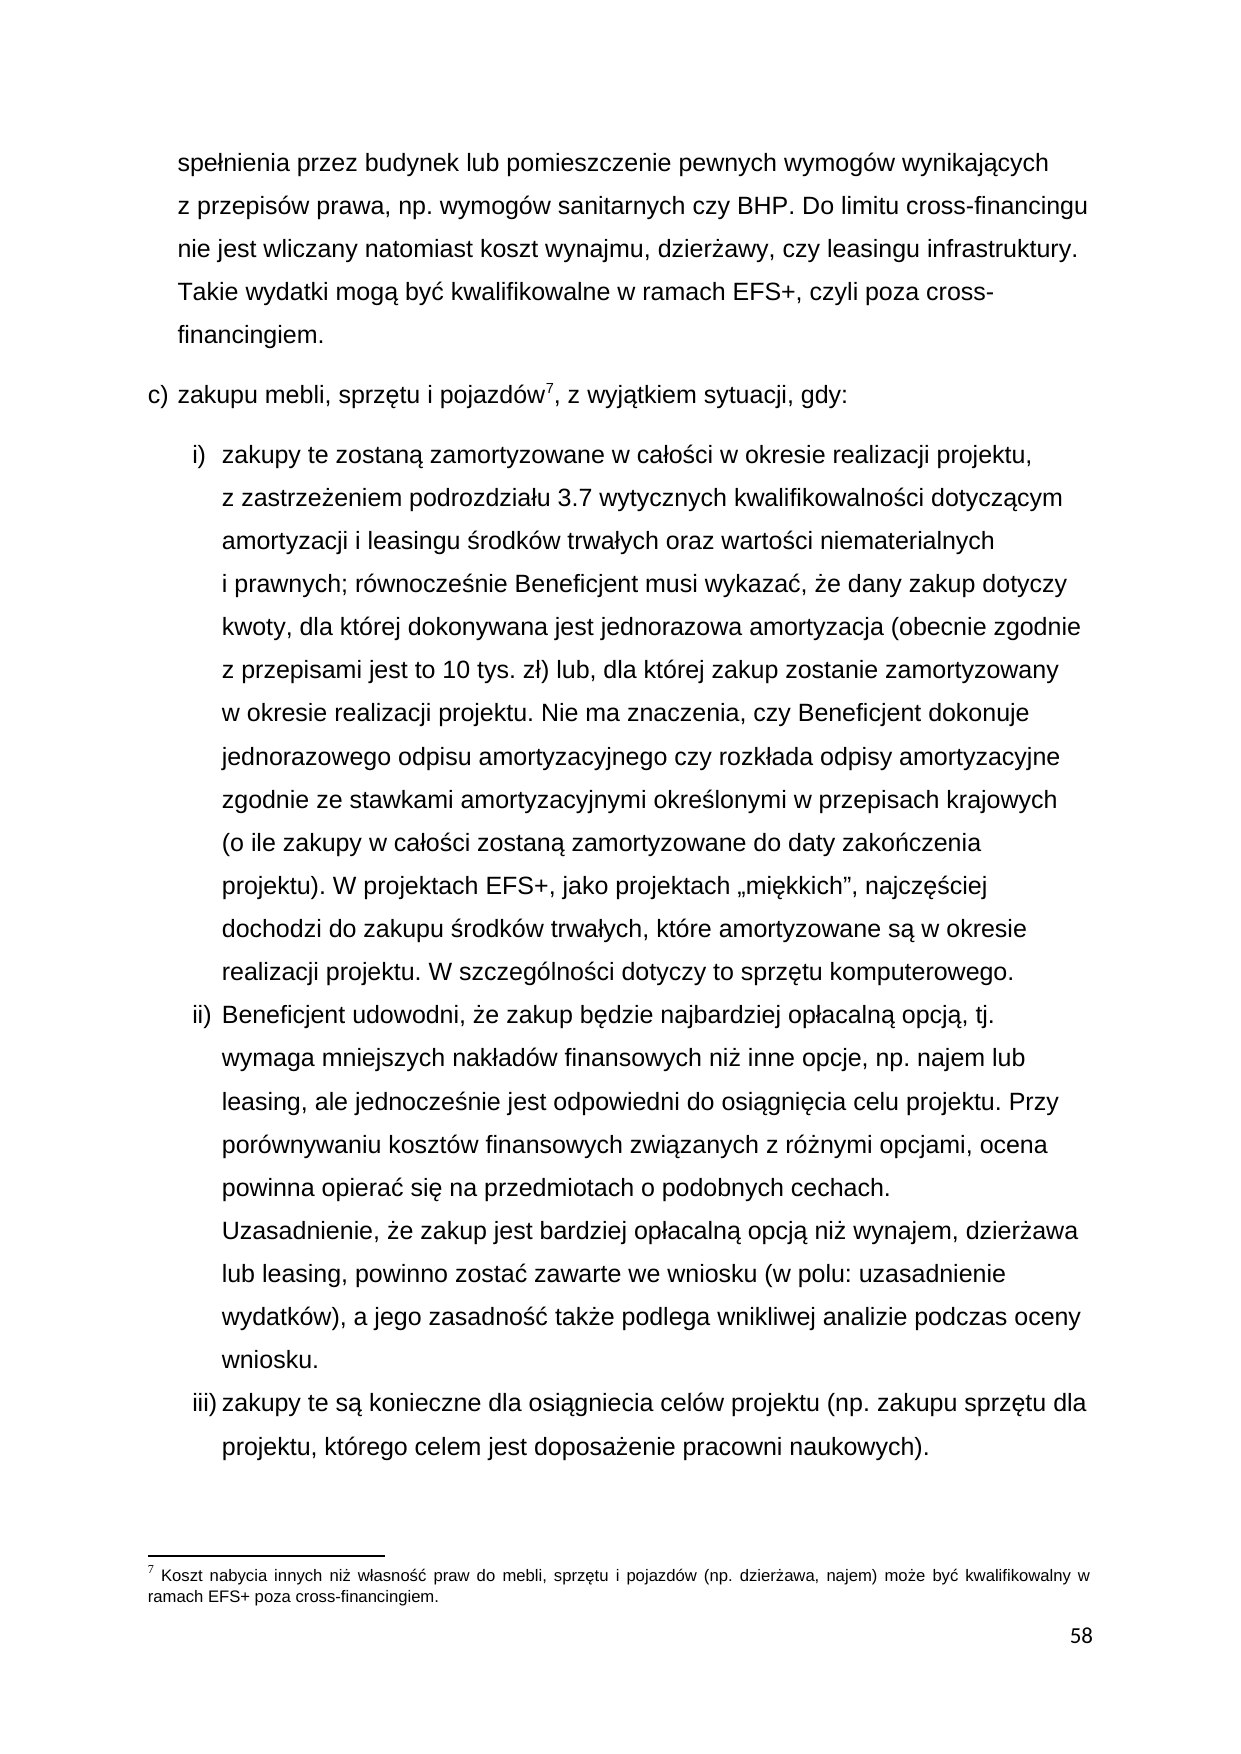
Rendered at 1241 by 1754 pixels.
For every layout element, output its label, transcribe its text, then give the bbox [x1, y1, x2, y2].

text Uzasadnienie, że zakup jest bardziej opłacalną opcją niż wynajem, dzierżawa lub leasing, powinno zostać zawarte we wniosku (w polu: uzasadnienie wydatków), a jego zasadność także podlega wnikliwej analizie podczas oceny wniosku. [222, 1216, 1093, 1374]
list Beneficjent udowodni, że zakup będzie najbardziej opłacalną opcją, tj. wymaga mniejszych nakładów finansowych niż inne opcje, np. najem lub leasing, ale jednocześnie jest odpowiedni do osiągnięcia celu projektu. Przy porównywaniu kosztów finansowych związanych z różnymi opcjami, ocena powinna opierać się na przedmiotach o podobnych cechach. [192, 1000, 1093, 1202]
list zakupy te są konieczne dla osiągniecia celów projektu (np. zakupu sprzętu dla projektu, którego celem jest doposażenie pracowni naukowych). [192, 1388, 1093, 1460]
list zakupy te zostaną zamortyzowane w całości w okresie realizacji projektu, z zastrzeżeniem podrozdziału 3.7 wytycznych kwalifikowalności dotyczącym amortyzacji i leasingu środków trwałych oraz wartości niematerialnych i prawnych; równocześnie Beneficjent musi wykazać, że dany zakup dotyczy kwoty, dla której dokonywana jest jednorazowa amortyzacja (obecnie zgodnie z przepisami jest to 10 tys. zł) lub, dla której zakup zostanie zamortyzowany w okresie realizacji projektu. Nie ma znaczenia, czy Beneficjent dokonuje jednorazowego odpisu amortyzacyjnego czy rozkłada odpisy amortyzacyjne zgodnie ze stawkami amortyzacyjnymi określonymi w przepisach krajowych (o ile zakupy w całości zostaną zamortyzowane do daty zakończenia projektu). W projektach EFS+, jako projektach „miękkich”, najczęściej dochodzi do zakupu środków trwałych, które amortyzowane są w okresie realizacji projektu. W szczególności dotyczy to sprzętu komputerowego. [192, 440, 1093, 986]
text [177, 148, 1093, 349]
list c) zakupu mebli, sprzętu i pojazdów, z wyjątkiem sytuacji, gdy: [148, 380, 1093, 409]
